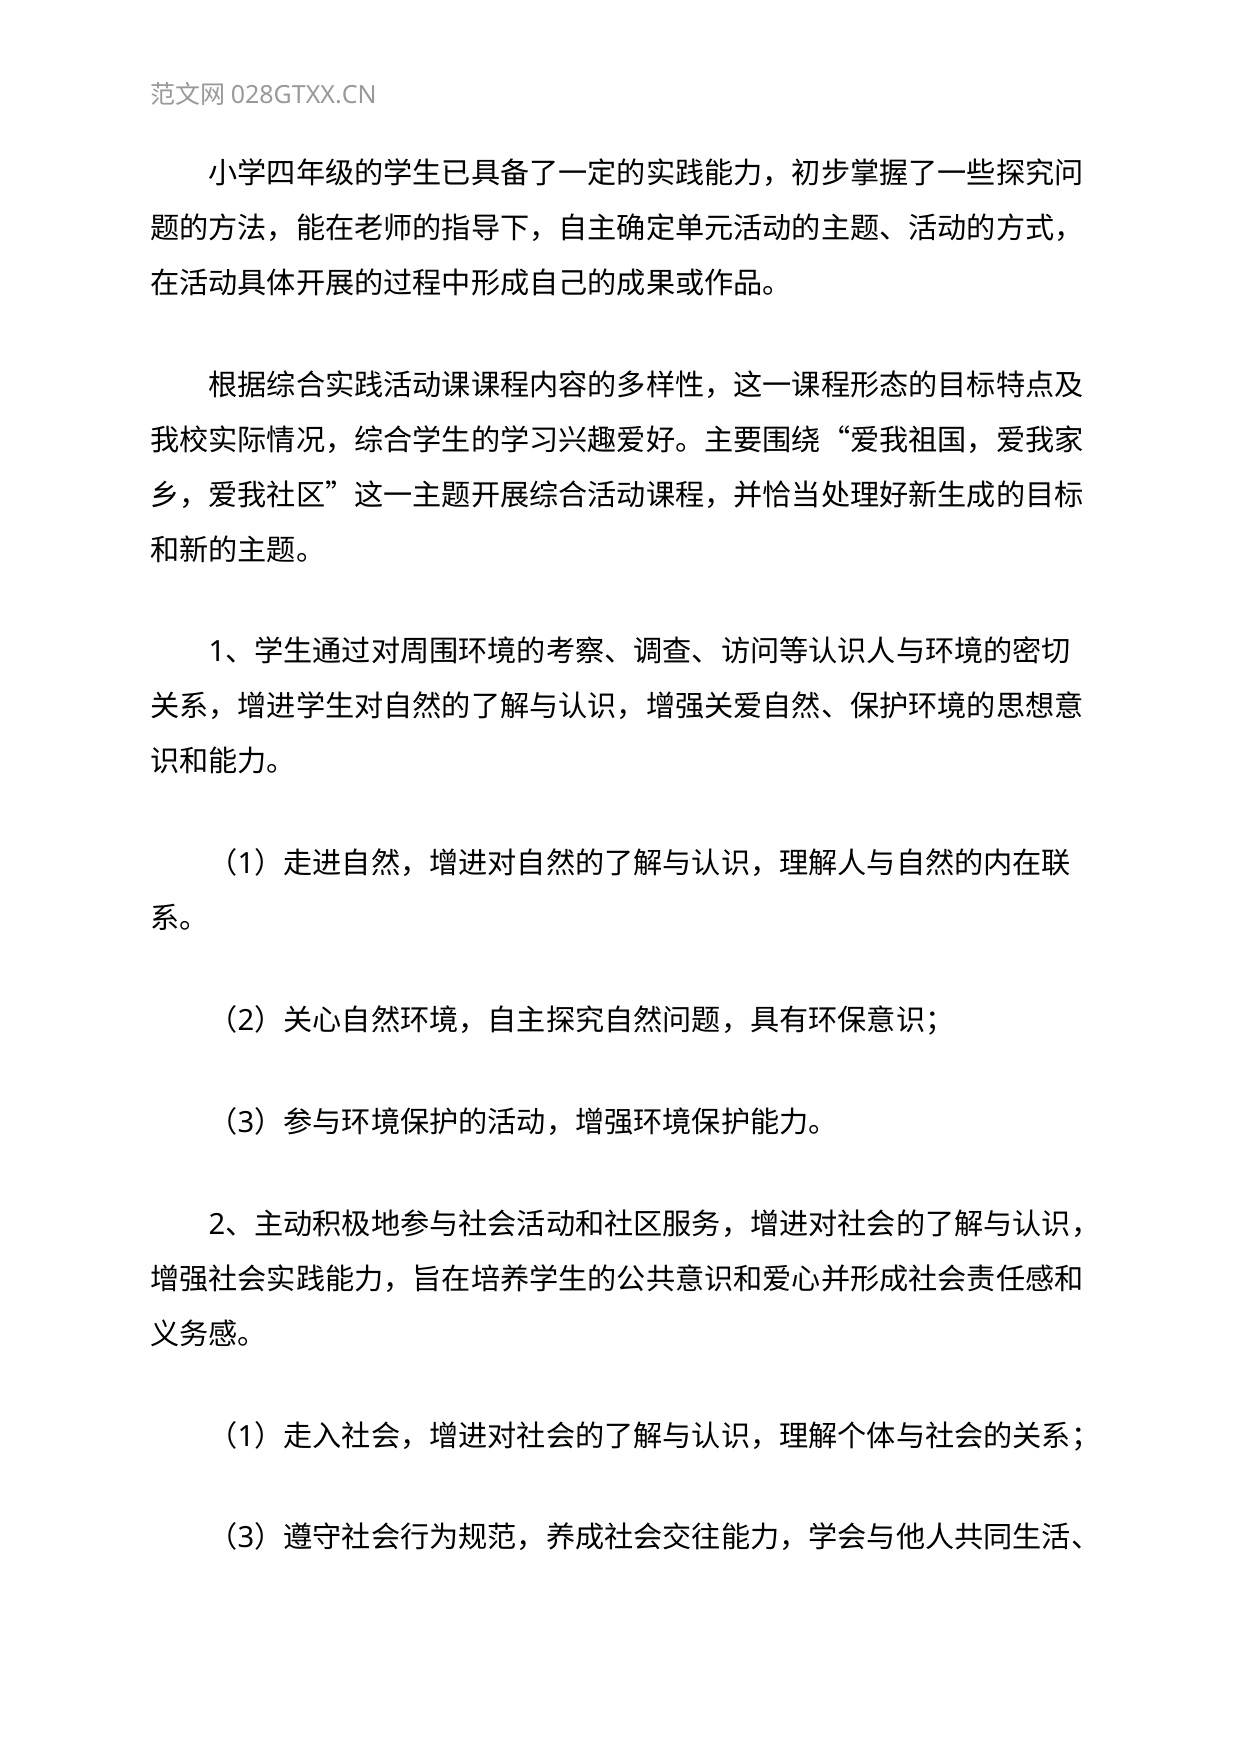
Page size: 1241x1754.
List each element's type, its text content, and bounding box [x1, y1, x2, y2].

text 2、主动积极地参与社会活动和社区服务，增进对社会的了解与认识，增强社会实践能力，旨在培养学生的公共意识和爱心并形成社会责任感和义务感。 [150, 1200, 1090, 1353]
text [150, 1514, 1090, 1556]
text （3）参与环境保护的活动，增强环境保护能力。 [150, 1098, 1090, 1141]
text 1、学生通过对周围环境的考察、调查、访问等认识人与环境的密切关系，增进学生对自然的了解与认识，增强关爱自然、保护环境的思想意识和能力。 [150, 628, 1090, 780]
text （2）关心自然环境，自主探究自然问题，具有环保意识； [150, 996, 1090, 1039]
text （1）走进自然，增进对自然的了解与认识，理解人与自然的内在联系。 [150, 840, 1090, 937]
text 小学四年级的学生已具备了一定的实践能力，初步掌握了一些探究问题的方法，能在老师的指导下，自主确定单元活动的主题、活动的方式，在活动具体开展的过程中形成自己的成果或作品。 [150, 150, 1090, 302]
text 根据综合实践活动课课程内容的多样性，这一课程形态的目标特点及我校实际情况，综合学生的学习兴趣爱好。主要围绕“爱我祖国，爱我家乡，爱我社区”这一主题开展综合活动课程，并恰当处理好新生成的目标和新的主题。 [150, 362, 1090, 568]
text （1）走入社会，增进对社会的了解与认识，理解个体与社会的关系； [150, 1412, 1090, 1454]
